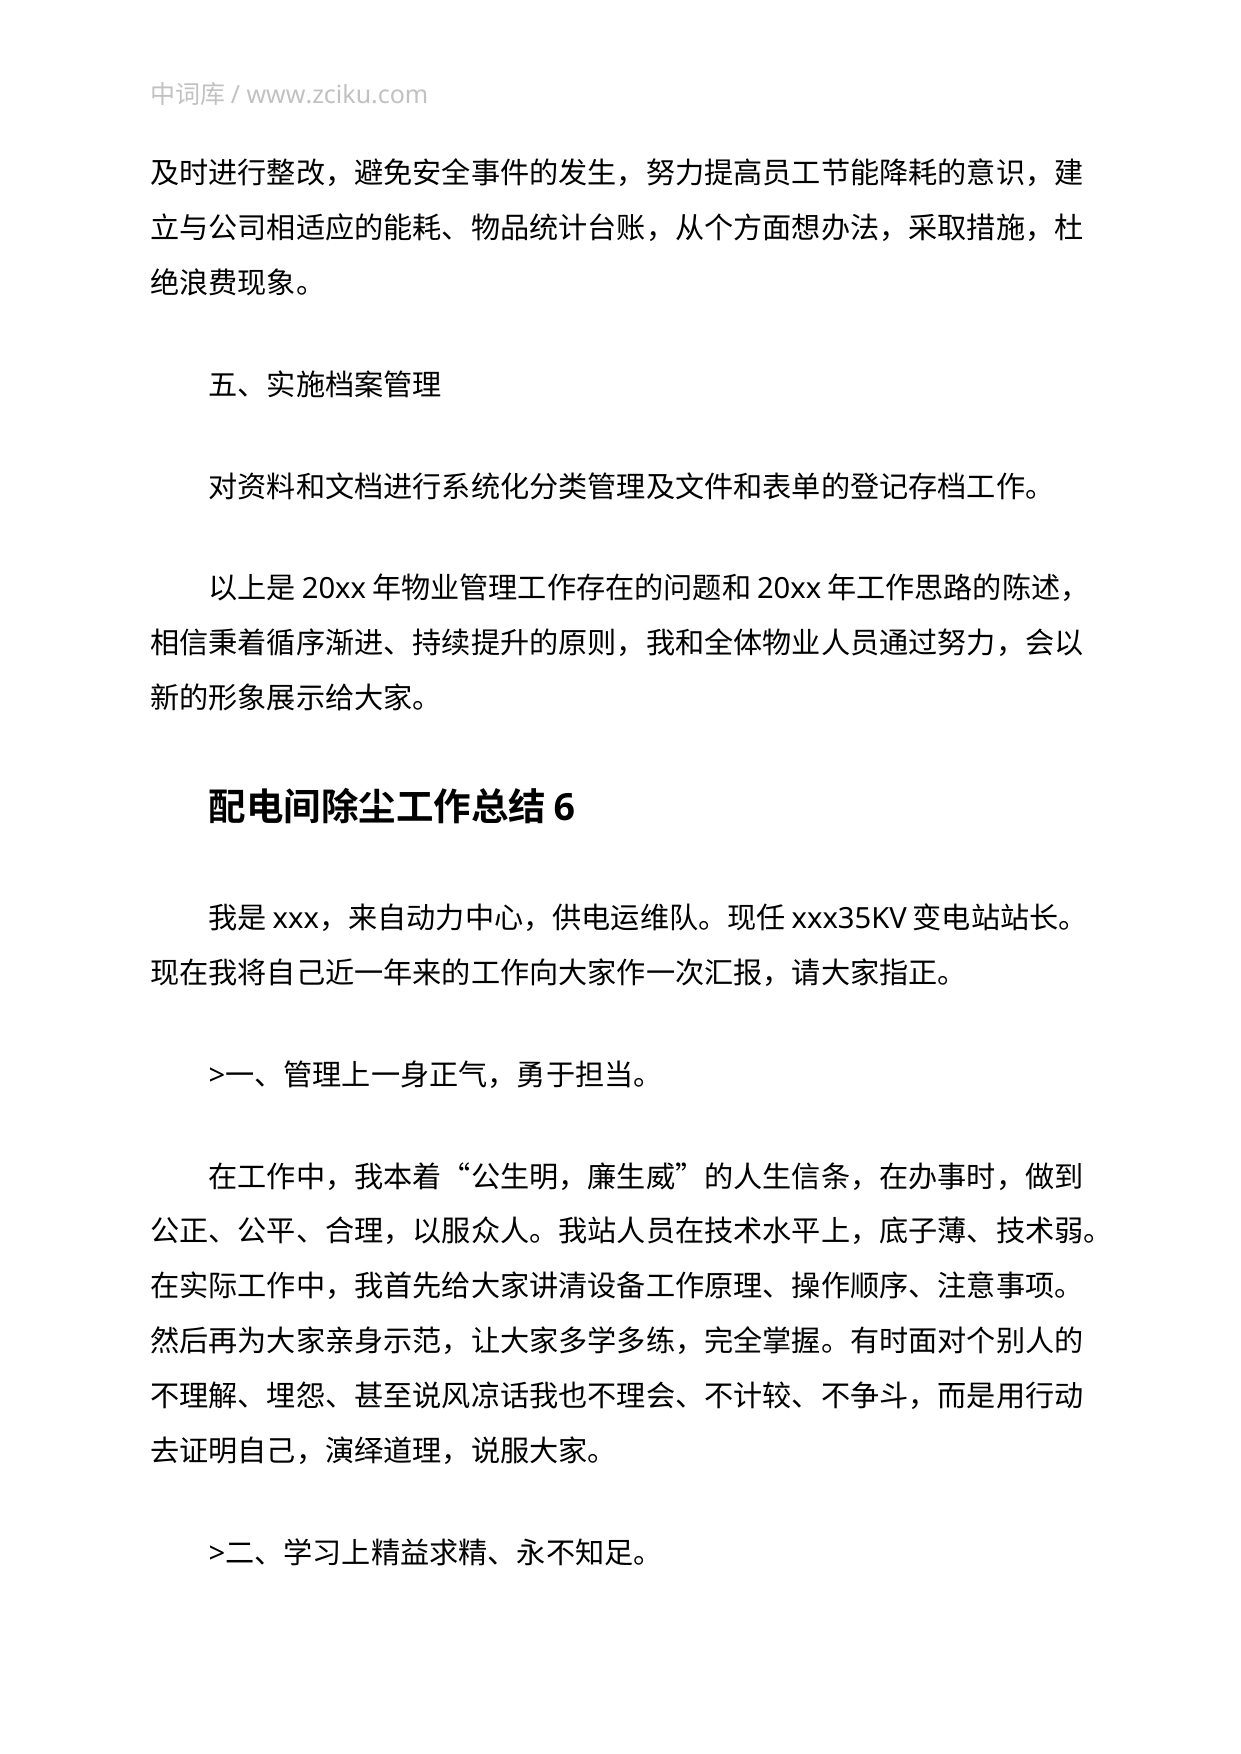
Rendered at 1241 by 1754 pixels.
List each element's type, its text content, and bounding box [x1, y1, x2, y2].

text 五、实施档案管理 [150, 362, 1090, 404]
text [150, 150, 1090, 302]
text 我是xxx，来自动力中心，供电运维队。现任xxx35KV变电站站长。现在我将自己近一年来的工作向大家作一次汇报，请大家指正。 [150, 894, 1090, 992]
text 配电间除尘工作总结6 [150, 777, 1090, 831]
text 在工作中，我本着“公生明，廉生威”的人生信条，在办事时，做到公正、公平、合理，以服众人。我站人员在技术水平上，底子薄、技术弱。在实际工作中，我首先给大家讲清设备工作原理、操作顺序、注意事项。然后再为大家亲身示范，让大家多学多练，完全掌握。有时面对个别人的不理解、埋怨、甚至说风凉话我也不理会、不计较、不争斗，而是用行动去证明自己，演绎道理，说服大家。 [150, 1153, 1090, 1470]
text 以上是20xx年物业管理工作存在的问题和20xx年工作思路的陈述，相信秉着循序渐进、持续提升的原则，我和全体物业人员通过努力，会以新的形象展示给大家。 [150, 565, 1090, 717]
text >一、管理上一身正气，勇于担当。 [150, 1051, 1090, 1093]
text >二、学习上精益求精、永不知足。 [150, 1529, 1090, 1572]
text 对资料和文档进行系统化分类管理及文件和表单的登记存档工作。 [150, 463, 1090, 506]
